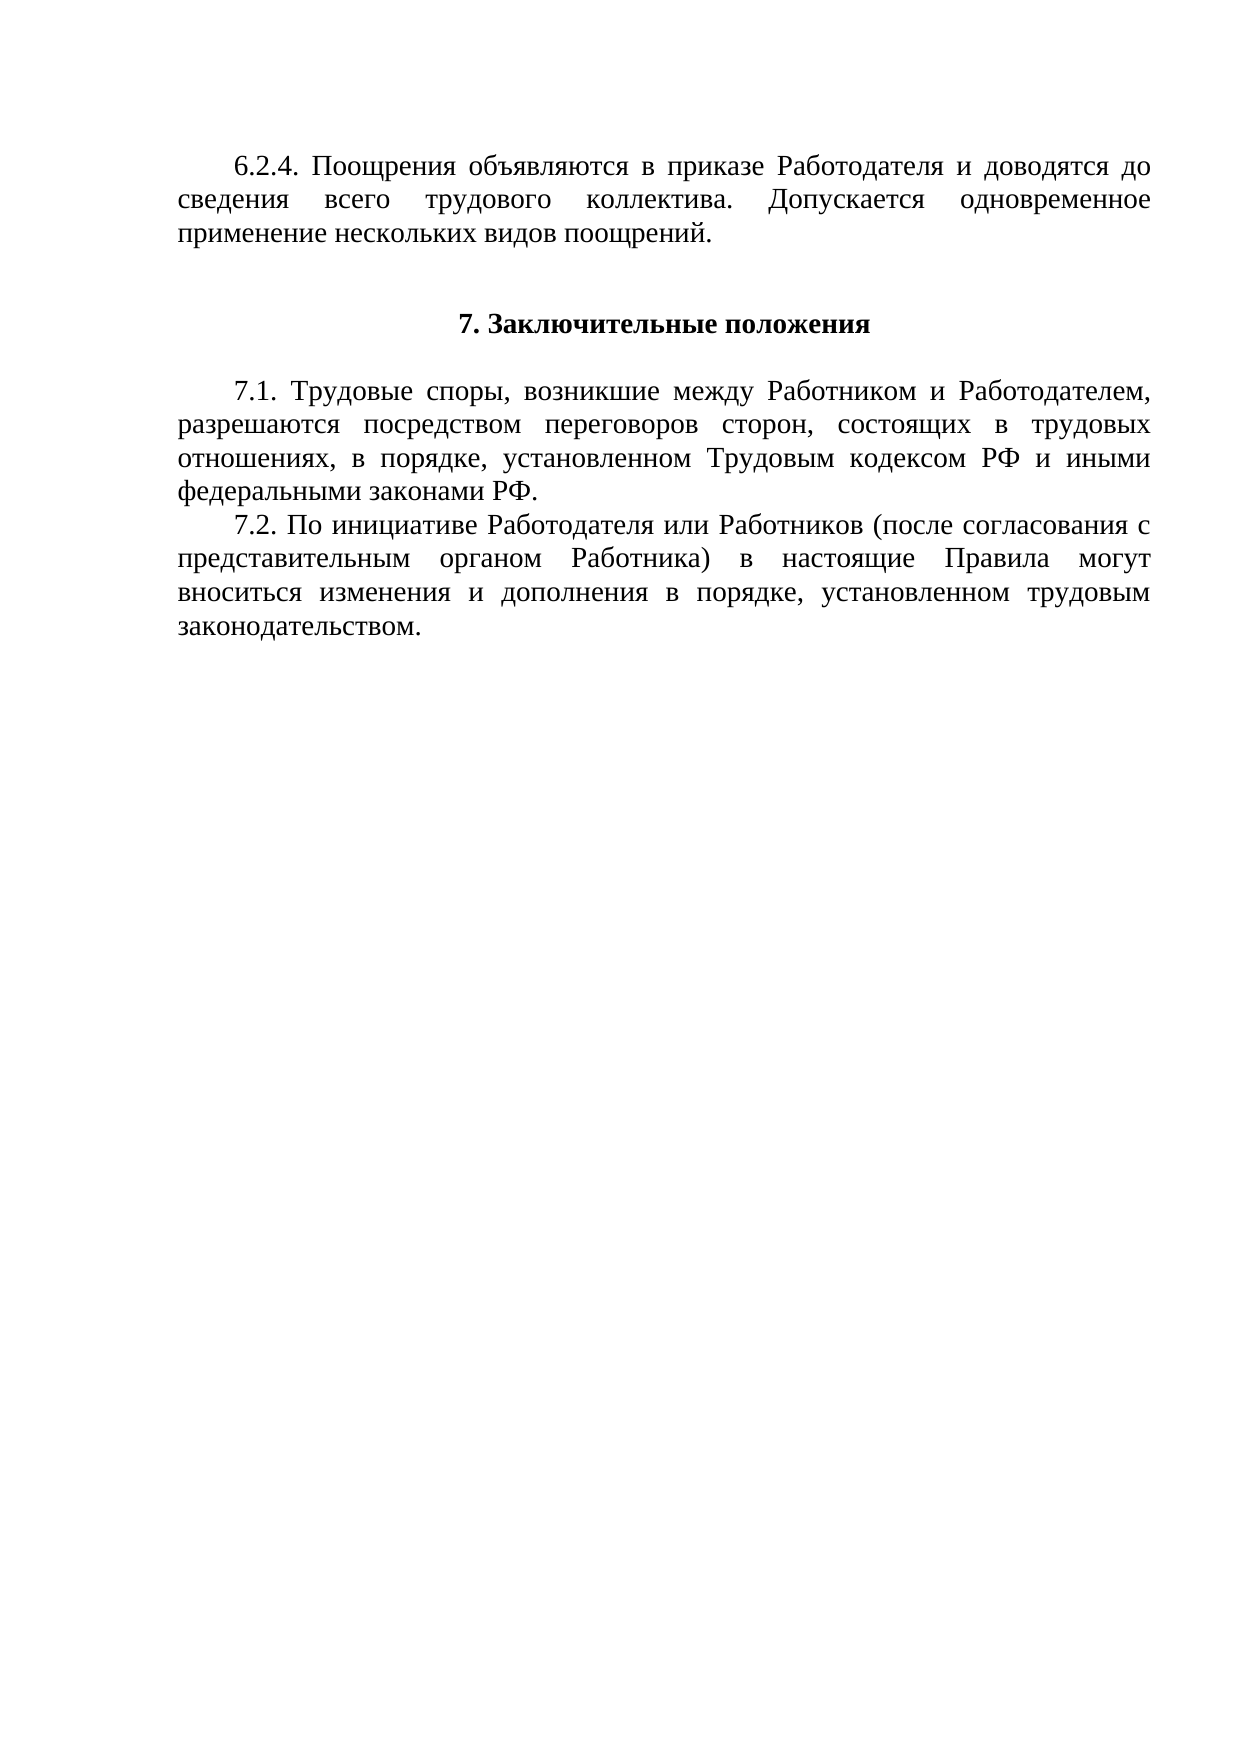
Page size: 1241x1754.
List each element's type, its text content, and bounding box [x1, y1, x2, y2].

text 7.2. По инициативе Работодателя или Работников (после согласования с представительным органом Работника) в настоящие Правила могут вноситься изменения и дополнения в порядке, установленном трудовым законодательством. [177, 507, 1152, 641]
text 6.2.4. Поощрения объявляются в приказе Работодателя и доводятся до сведения всего трудового коллектива. Допускается одновременное применение нескольких видов поощрений. [177, 148, 1152, 248]
text 7. Заключительные положения [177, 306, 1152, 339]
text 7.1. Трудовые споры, возникшие между Работником и Работодателем, разрешаются посредством переговоров сторон, состоящих в трудовых отношениях, в порядке, установленном Трудовым кодексом РФ и иными федеральными законами РФ. [177, 373, 1152, 507]
